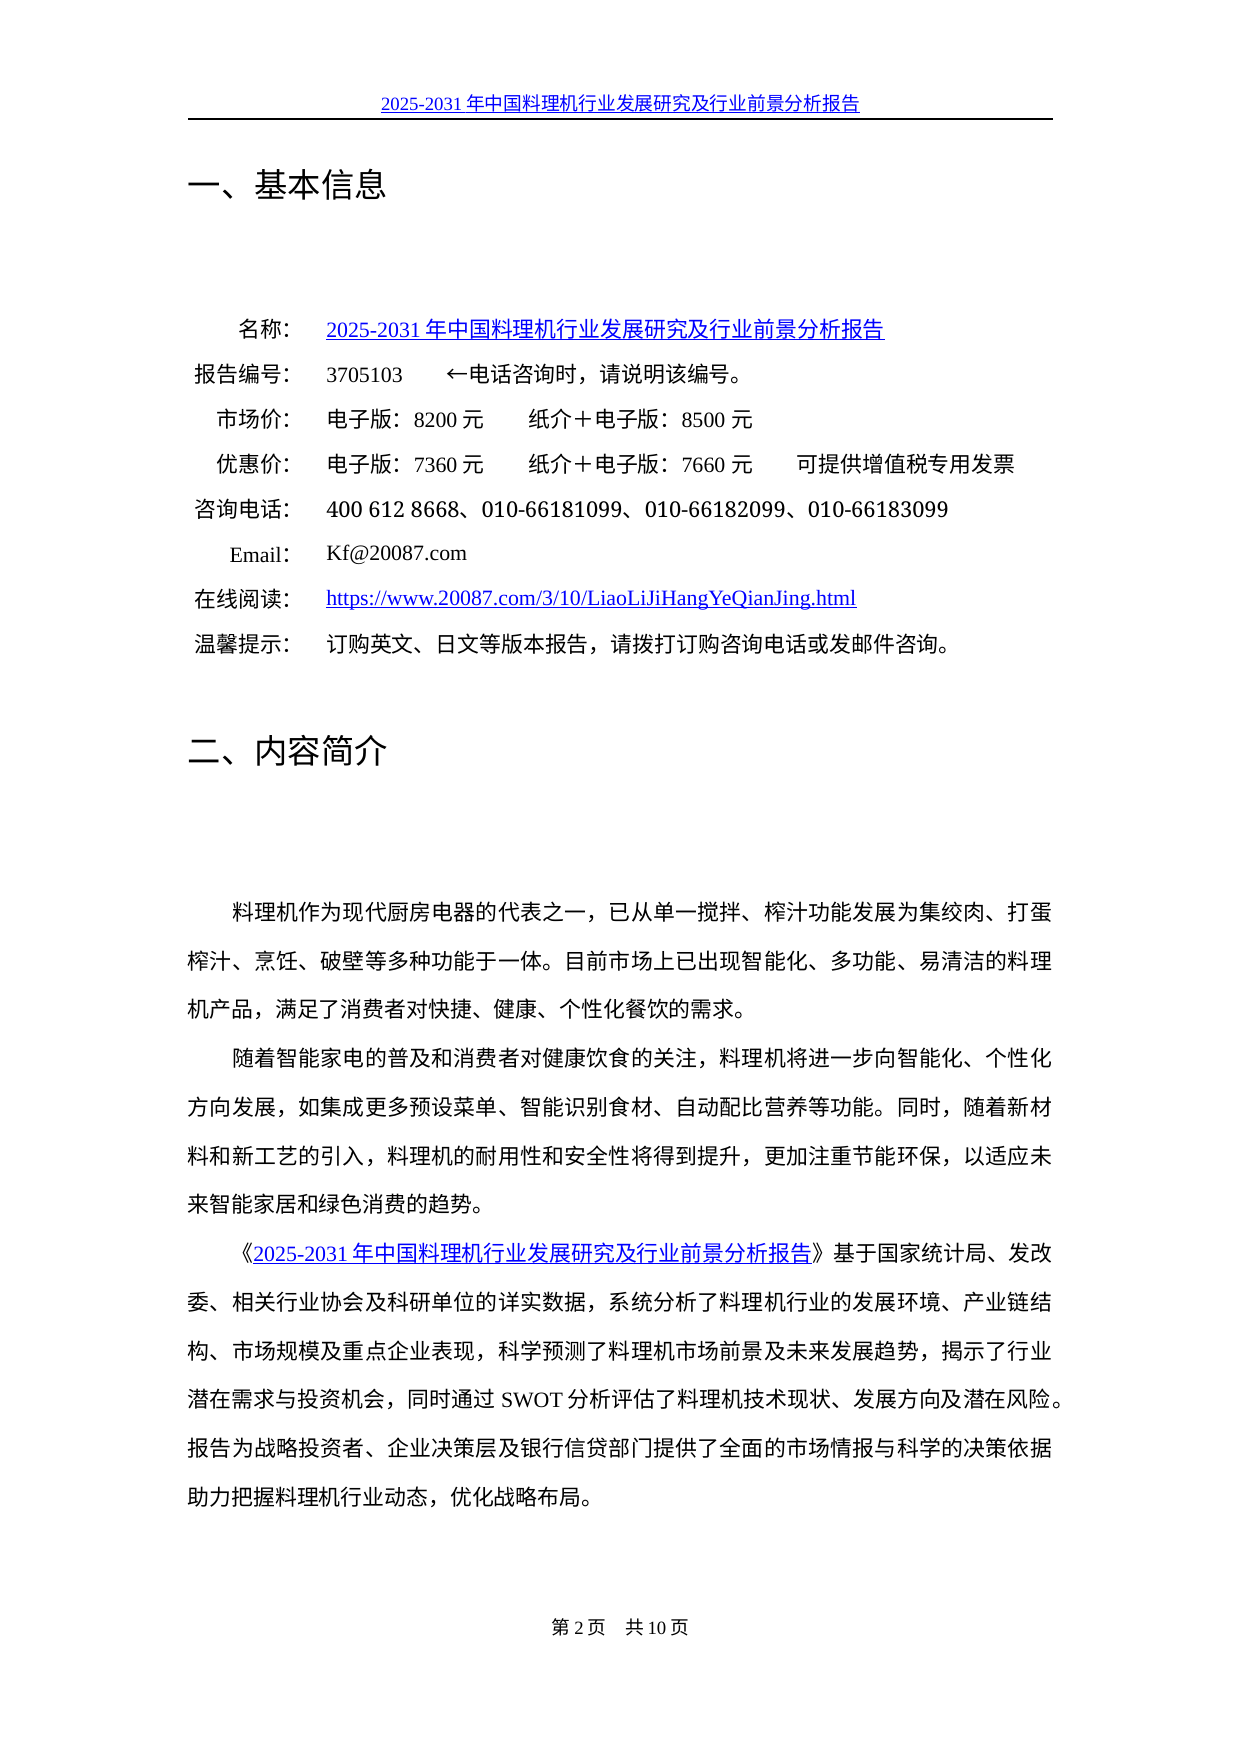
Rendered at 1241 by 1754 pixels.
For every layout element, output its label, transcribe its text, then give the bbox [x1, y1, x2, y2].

table_cell 订购英文、日文等版本报告，请拨打订购咨询电话或发邮件咨询。 [315, 627, 1073, 672]
table_cell 温馨提示： [167, 627, 315, 672]
table_cell Email： [167, 537, 315, 582]
table_cell 电子版：8200 元 纸介＋电子版：8500 元 [315, 402, 1073, 447]
table_header 名称： [167, 312, 315, 357]
table_cell 3705103 ←电话咨询时，请说明该编号。 [315, 357, 1073, 402]
table_cell 在线阅读： [167, 582, 315, 627]
title 一、基本信息 [187, 150, 1053, 215]
table_cell 市场价： [167, 402, 315, 447]
title 二、内容简介 [187, 717, 1053, 782]
table_cell 咨询电话： [167, 492, 315, 537]
table_header 2025-2031年中国料理机行业发展研究及行业前景分析报告 [315, 312, 1073, 357]
table_cell Kf@20087.com [315, 537, 1073, 582]
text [187, 894, 1053, 1512]
table_cell 400 612 8668、010-66181099、010-66182099、010-66183099 [315, 492, 1073, 537]
table_cell [315, 582, 1073, 627]
table_cell 优惠价： [167, 447, 315, 492]
table_cell 电子版：7360 元 纸介＋电子版：7660 元 可提供增值税专用发票 [315, 447, 1073, 492]
table_cell 报告编号： [167, 357, 315, 402]
